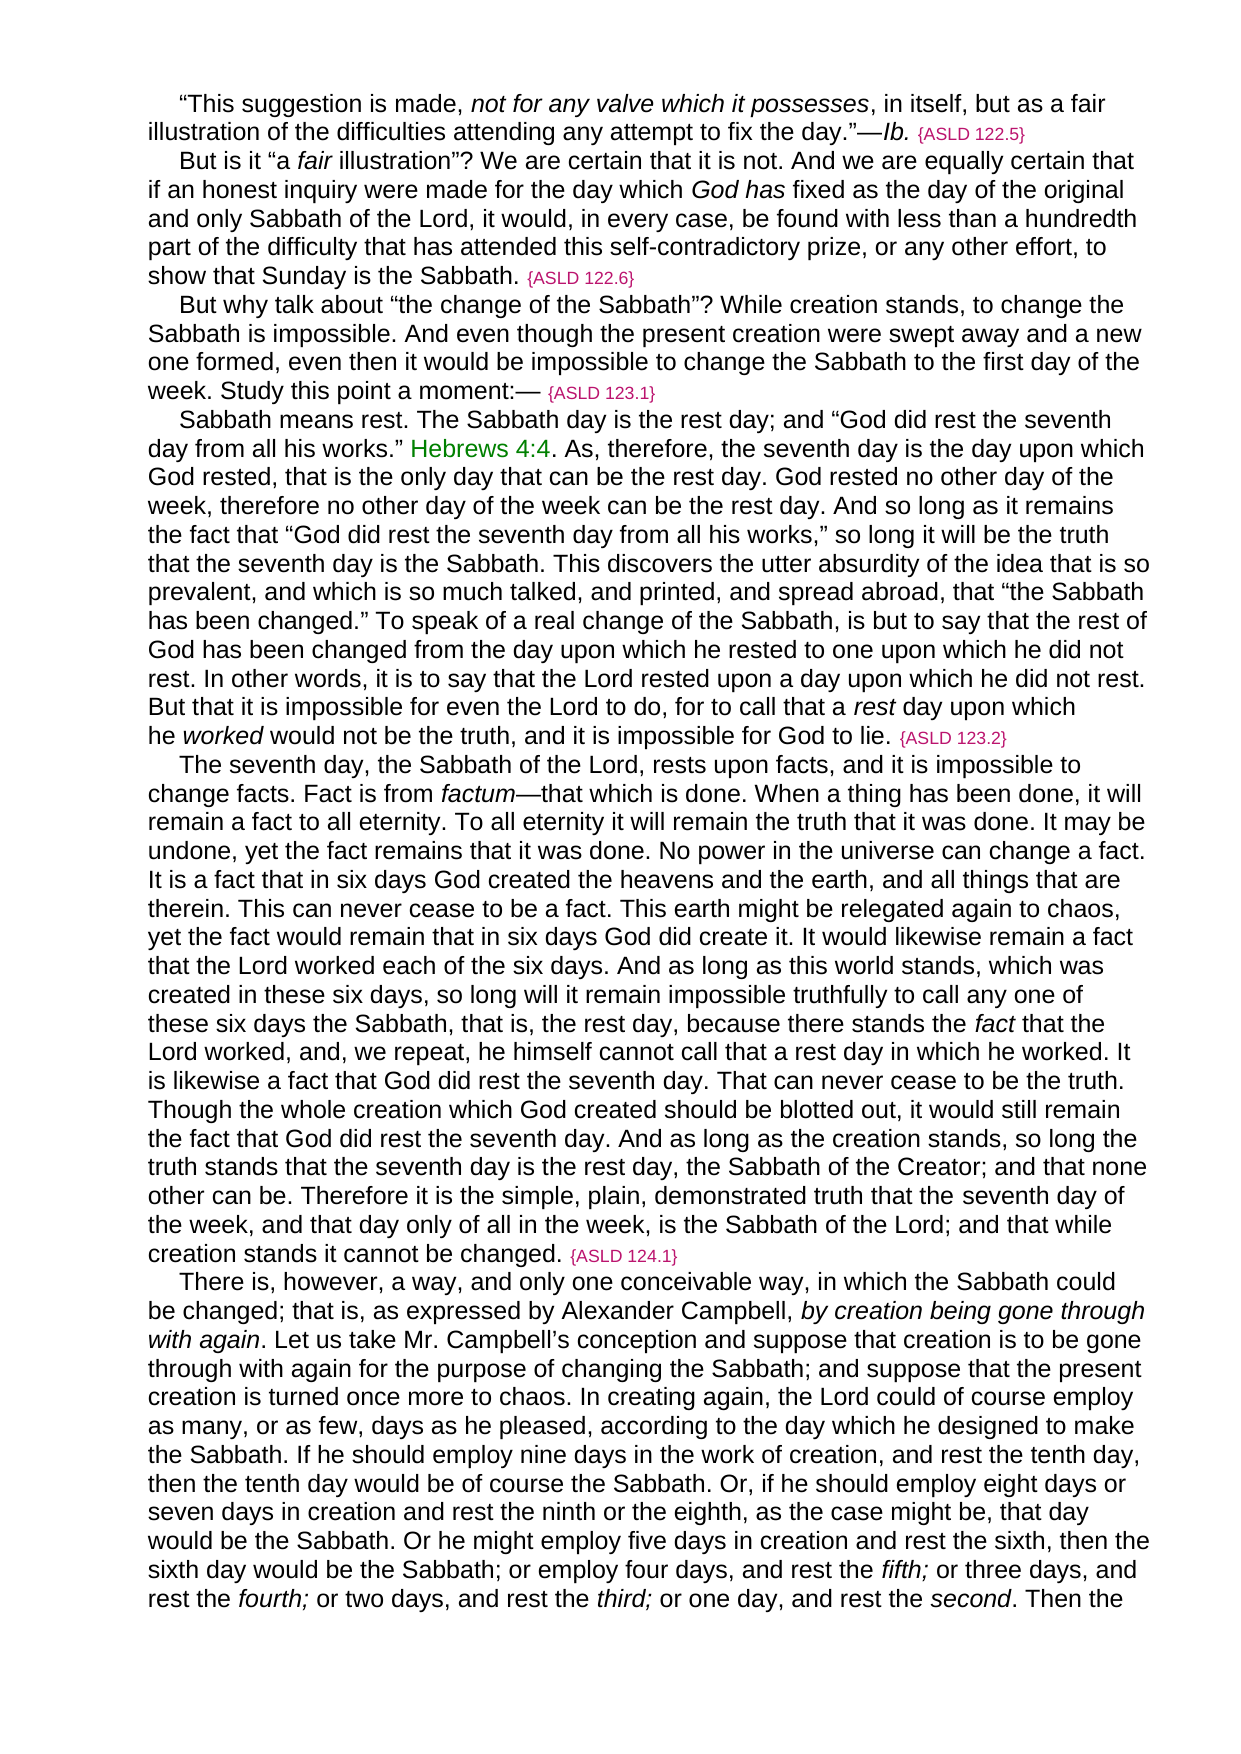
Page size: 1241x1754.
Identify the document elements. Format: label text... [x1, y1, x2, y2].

text But is it “a fair illustration”? We are certain that it is not. And we are equally certain that if an honest inquiry were made for the day which God has fixed as the day of the original and only Sabbath of the Lord, it would, in every case, be found with less than a hundredth part of the difficulty that has attended this self-contradictory prize, or any other effort, to show that Sunday is the Sabbath. {ASLD 122.6} [148, 146, 1152, 290]
text “This suggestion is made, not for any valve which it possesses, in itself, but as a fair illustration of the difficulties attending any attempt to fix the day.”—Ib. {ASLD 122.5} [148, 88, 1152, 146]
text Sabbath means rest. The Sabbath day is the rest day; and “God did rest the seventh day from all his works.” Hebrews 4:4. As, therefore, the seventh day is the day upon which God rested, that is the only day that can be the rest day. God rested no other day of the week, therefore no other day of the week can be the rest day. And so long as it remains the fact that “God did rest the seventh day from all his works,” so long it will be the truth that the seventh day is the Sabbath. This discovers the utter absurdity of the idea that is so prevalent, and which is so much talked, and printed, and spread abroad, that “the Sabbath has been changed.” To speak of a real change of the Sabbath, is but to say that the rest of God has been changed from the day upon which he rested to one upon which he did not rest. In other words, it is to say that the Lord rested upon a day upon which he did not rest. But that it is impossible for even the Lord to do, for to call that a rest day upon which he worked would not be the truth, and it is impossible for God to lie. {ASLD 123.2} [148, 405, 1152, 750]
text The seventh day, the Sabbath of the Lord, rests upon facts, and it is impossible to change facts. Fact is from factum—that which is done. When a thing has been done, it will remain a fact to all eternity. To all eternity it will remain the truth that it was done. It may be undone, yet the fact remains that it was done. No power in the universe can change a fact. It is a fact that in six days God created the heavens and the earth, and all things that are therein. This can never cease to be a fact. This earth might be relegated again to chaos, yet the fact would remain that in six days God did create it. It would likewise remain a fact that the Lord worked each of the six days. And as long as this world stands, which was created in these six days, so long will it remain impossible truthfully to call any one of these six days the Sabbath, that is, the rest day, because there stands the fact that the Lord worked, and, we repeat, he himself cannot call that a rest day in which he worked. It is likewise a fact that God did rest the seventh day. That can never cease to be the truth. Though the whole creation which God created should be blotted out, it would still remain the fact that God did rest the seventh day. And as long as the creation stands, so long the truth stands that the seventh day is the rest day, the Sabbath of the Creator; and that none other can be. Therefore it is the simple, plain, demonstrated truth that the seventh day of the week, and that day only of all in the week, is the Sabbath of the Lord; and that while creation stands it cannot be changed. {ASLD 124.1} [148, 750, 1152, 1267]
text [148, 1267, 1152, 1612]
text But why talk about “the change of the Sabbath”? While creation stands, to change the Sabbath is impossible. And even though the present creation were swept away and a new one formed, even then it would be impossible to change the Sabbath to the first day of the week. Study this point a moment:— {ASLD 123.1} [148, 290, 1152, 405]
